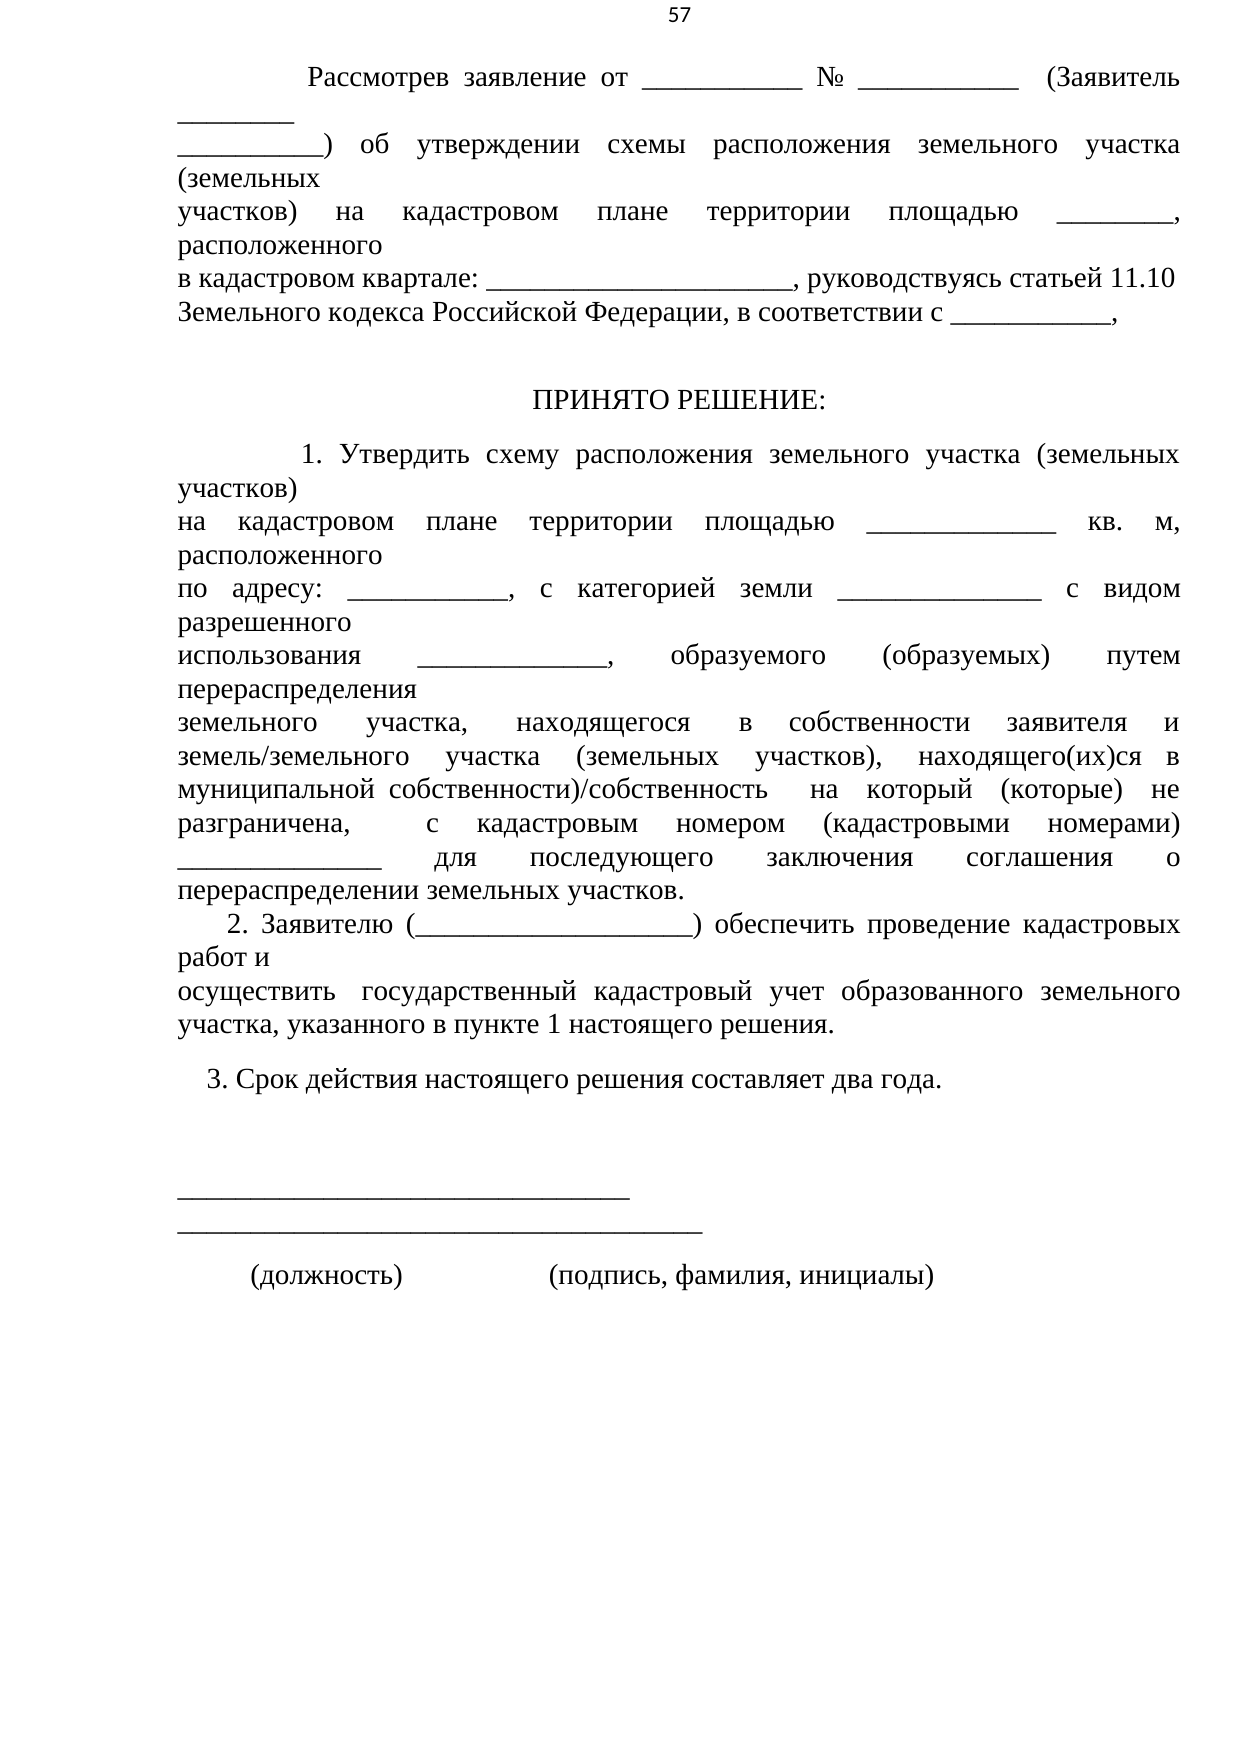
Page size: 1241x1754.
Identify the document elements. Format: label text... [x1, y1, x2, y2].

text 3. Срок действия настоящего решения составляет два года. [177, 1061, 1181, 1094]
text в кадастровом квартале: _____________________, руководствуясь статьей 11.10 [177, 260, 1181, 294]
text использования _____________, образуемого (образуемых) путем перераспределения [177, 637, 1181, 704]
text земельного участка, находящегося в собственности заявителя и земель/земельного участка (земельных участков), находящего(их)ся в муниципальной собственности)/собственность на который (которые) не разграничена, с кадастровым номером (кадастровыми номерами) ______________ для последующего заключения соглашения о перераспределении земельных участков. [177, 704, 1181, 906]
text осуществить государственный кадастровый учет образованного земельного участка, указанного в пункте 1 настоящего решения. [177, 973, 1181, 1040]
text ПРИНЯТО РЕШЕНИЕ: [177, 382, 1181, 415]
text по адресу: ___________, с категорией земли ______________ с видом разрешенного [177, 570, 1181, 637]
text Земельного кодекса Российской Федерации, в соответствии с ___________, [177, 294, 1181, 327]
text 1. Утвердить схему расположения земельного участка (земельных участков) [177, 436, 1181, 503]
text на кадастровом плане территории площадью _____________ кв. м, расположенного [177, 503, 1181, 570]
text (должность) (подпись, фамилия, инициалы) [177, 1257, 1181, 1291]
text 2. Заявителю (___________________) обеспечить проведение кадастровых работ и [177, 906, 1181, 973]
text __________) об утверждении схемы расположения земельного участка (земельных [177, 126, 1181, 193]
text Рассмотрев заявление от ___________ № ___________ (Заявитель ________ [177, 59, 1181, 126]
text _______________________________ ____________________________________ [177, 1169, 1181, 1237]
text участков) на кадастровом плане территории площадью ________, расположенного [177, 193, 1181, 260]
